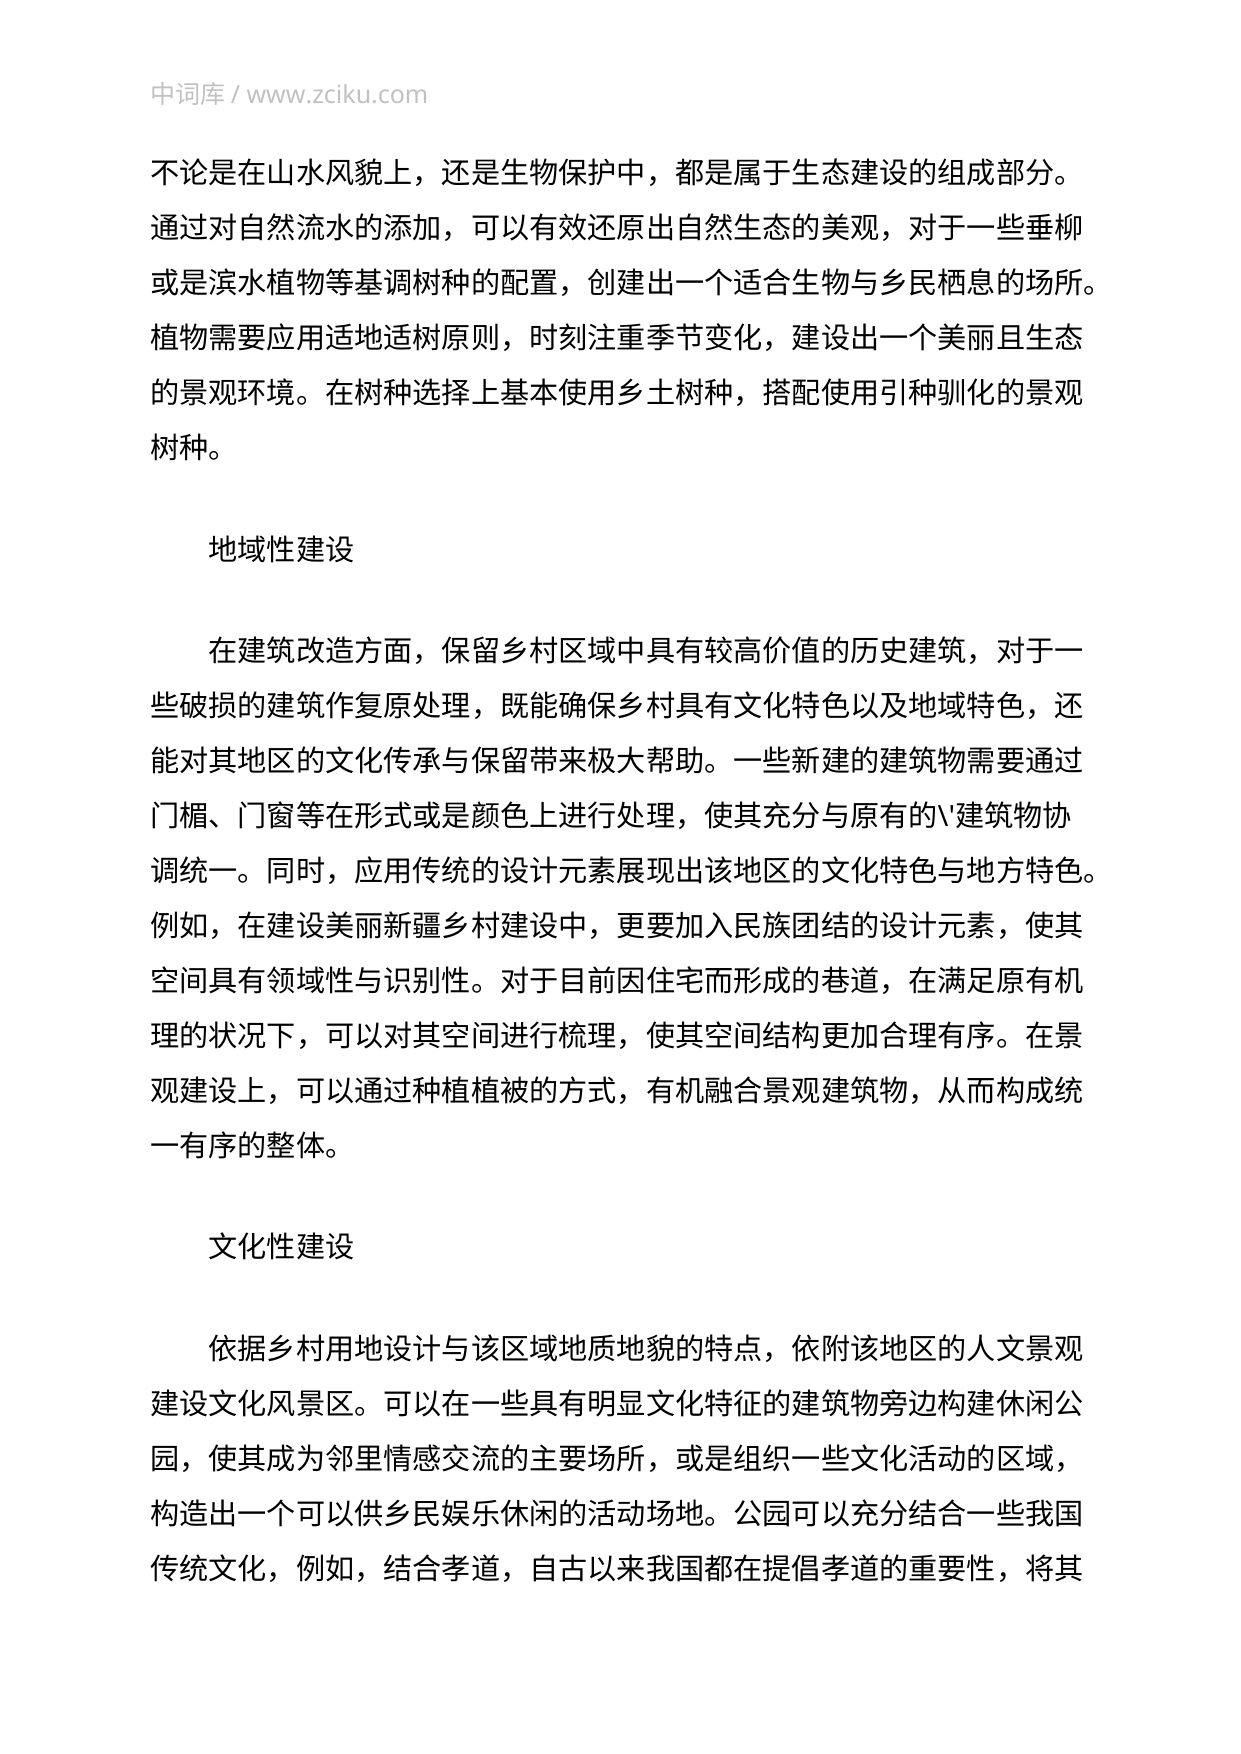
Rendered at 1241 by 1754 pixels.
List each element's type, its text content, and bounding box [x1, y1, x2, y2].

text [150, 1326, 1090, 1588]
text 文化性建设 [150, 1224, 1090, 1266]
text 地域性建设 [150, 526, 1090, 568]
text 在建筑改造方面，保留乡村区域中具有较高价值的历史建筑，对于一些破损的建筑作复原处理，既能确保乡村具有文化特色以及地域特色，还能对其地区的文化传承与保留带来极大帮助。一些新建的建筑物需要通过门楣、门窗等在形式或是颜色上进行处理，使其充分与原有的\'建筑物协调统一。同时，应用传统的设计元素展现出该地区的文化特色与地方特色。例如，在建设美丽新疆乡村建设中，更要加入民族团结的设计元素，使其空间具有领域性与识别性。对于目前因住宅而形成的巷道，在满足原有机理的状况下，可以对其空间进行梳理，使其空间结构更加合理有序。在景观建设上，可以通过种植植被的方式，有机融合景观建筑物，从而构成统一有序的整体。 [150, 628, 1090, 1164]
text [150, 150, 1090, 467]
